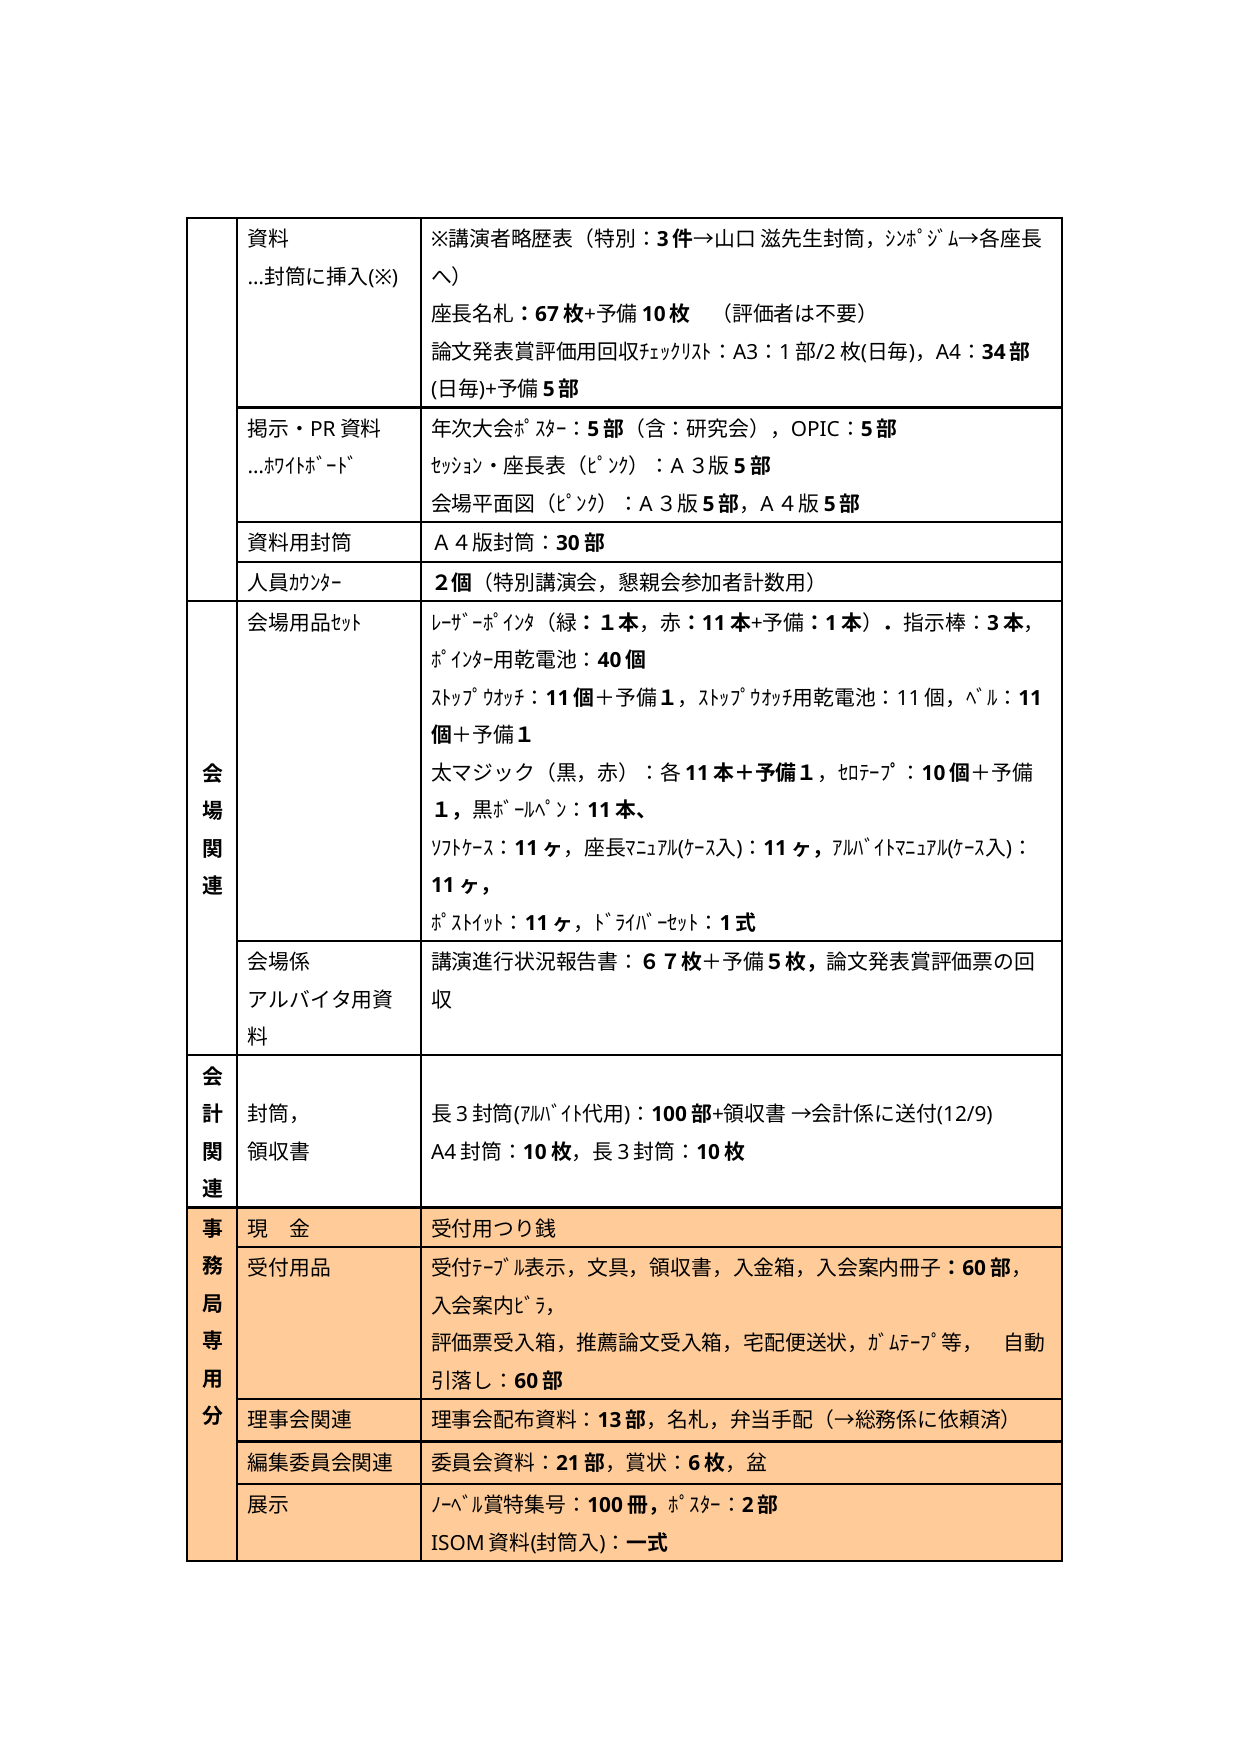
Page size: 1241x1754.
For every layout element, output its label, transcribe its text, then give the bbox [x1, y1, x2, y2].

table_cell 長3封筒(ｱﾙﾊﾞｲﾄ代用)：100部+領収書 →会計係に送付(12/9) A4封筒：10枚，長3封筒：10枚 [422, 1056, 1061, 1206]
table_cell 受付用つり銭 [422, 1209, 1061, 1246]
table_cell 会場関連 [188, 602, 236, 1054]
table_cell 委員会資料：21部，賞状：6枚，盆 [422, 1443, 1061, 1483]
table_cell 資料用封筒 [238, 523, 420, 561]
table_cell 展示 [238, 1485, 420, 1560]
table_cell 会場用品ｾｯﾄ [238, 602, 420, 940]
table_cell Ａ４版封筒：30部 [422, 523, 1061, 561]
table_cell 理事会配布資料：13部，名札，弁当手配（→総務係に依頼済） [422, 1400, 1061, 1440]
table_cell 現 金 [238, 1209, 420, 1246]
table_cell 受付ﾃｰﾌﾞﾙ表示，文具，領収書，入金箱，入会案内冊子：60部，入会案内ﾋﾞﾗ， 評価票受入箱，推薦論文受入箱，宅配便送状，ｶﾞﾑﾃｰﾌﾟ等， 自動引落し：60部 [422, 1248, 1061, 1398]
table_cell 年次大会ﾎﾟｽﾀｰ：5部（含：研究会），OPIC：5部 ｾｯｼｮﾝ・座長表（ﾋﾟﾝｸ）：A３版5部 会場平面図（ﾋﾟﾝｸ）：A３版5部，A４版5部 [422, 409, 1061, 521]
table_cell 座長・評価者用資料 …封筒に挿入(※) [238, 219, 420, 406]
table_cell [422, 1485, 1061, 1560]
table_cell 会場係 アルバイタ用資料 [238, 942, 420, 1054]
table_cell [422, 219, 1061, 406]
table_cell 事務局専用分 [188, 1209, 236, 1560]
table_cell 人員ｶｳﾝﾀｰ [238, 563, 420, 600]
table_cell ２個（特別講演会，懇親会参加者計数用） [422, 563, 1061, 600]
table_cell 封筒， 領収書 [238, 1056, 420, 1206]
table_cell 講演進行状況報告書：６７枚＋予備５枚，論文発表賞評価票の回収 [422, 942, 1061, 1054]
table_cell 会計関連 [188, 1056, 236, 1206]
table_cell 編集委員会関連 [238, 1443, 420, 1483]
table_cell 受付用品 [238, 1248, 420, 1398]
table_cell ﾚｰｻﾞｰﾎﾟｲﾝﾀ（緑：１本，赤：11本+予備：1本）．指示棒：3本，ﾎﾟｲﾝﾀｰ用乾電池：40個 ｽﾄｯﾌﾟｳｵｯﾁ：11個＋予備１，ｽﾄｯﾌﾟｳｵｯﾁ用乾電池：11個，ﾍﾞﾙ：11個＋予備１ 太マジック（黒，赤）：各11本＋予備１，ｾﾛﾃｰﾌﾟ：10個＋予備１，黒ﾎﾞｰﾙﾍﾟﾝ：11本、 ｿﾌﾄｹｰｽ：11ヶ，座長ﾏﾆｭｱﾙ(ｹｰｽ入)：11ヶ，ｱﾙﾊﾞｲﾄﾏﾆｭｱﾙ(ｹｰｽ入)：11ヶ， ﾎﾟｽﾄｲｯﾄ：11ヶ，ﾄﾞﾗｲﾊﾞｰｾｯﾄ：1式 [422, 602, 1061, 940]
table_cell 理事会関連 [238, 1400, 420, 1440]
table_cell 掲示・PR資料 …ﾎﾜｲﾄﾎﾞｰﾄﾞ [238, 409, 420, 521]
